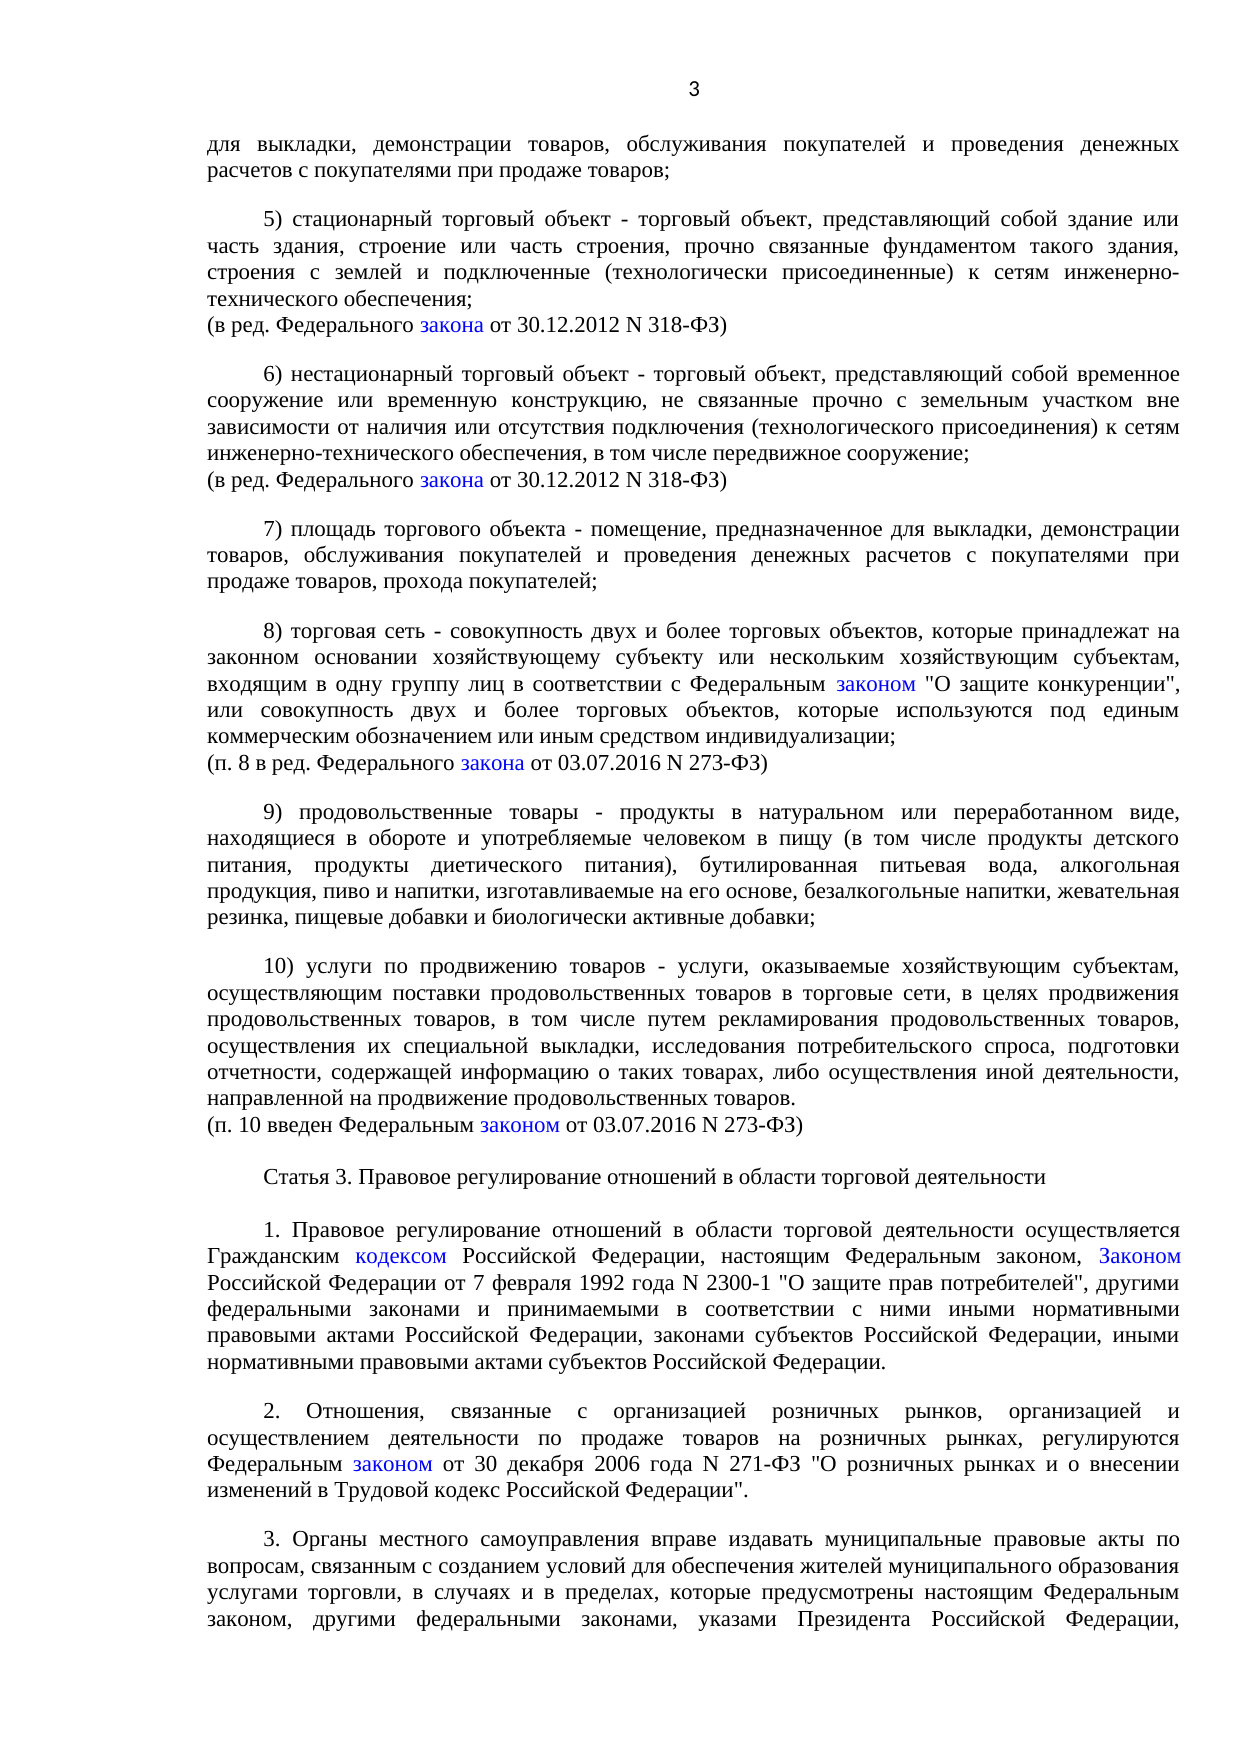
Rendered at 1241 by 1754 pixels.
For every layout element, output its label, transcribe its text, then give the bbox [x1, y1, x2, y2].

text 7) площадь торгового объекта - помещение, предназначенное для выкладки, демонстрации товаров, обслуживания покупателей и проведения денежных расчетов с покупателями при продаже товаров, прохода покупателей; [207, 515, 1181, 594]
text (в ред. Федерального закона от 30.12.2012 N 318-ФЗ) [207, 466, 1181, 492]
text 9) продовольственные товары - продукты в натуральном или переработанном виде, находящиеся в обороте и употребляемые человеком в пищу (в том числе продукты детского питания, продукты диетического питания), бутилированная питьевая вода, алкогольная продукция, пиво и напитки, изготавливаемые на его основе, безалкогольные напитки, жевательная резинка, пищевые добавки и биологически активные добавки; [207, 798, 1181, 930]
text 10) услуги по продвижению товаров - услуги, оказываемые хозяйствующим субъектам, осуществляющим поставки продовольственных товаров в торговые сети, в целях продвижения продовольственных товаров, в том числе путем рекламирования продовольственных товаров, осуществления их специальной выкладки, исследования потребительского спроса, подготовки отчетности, содержащей информацию о таких товарах, либо осуществления иной деятельности, направленной на продвижение продовольственных товаров. [207, 953, 1181, 1111]
text 8) торговая сеть - совокупность двух и более торговых объектов, которые принадлежат на законном основании хозяйствующему субъекту или нескольким хозяйствующим субъектам, входящим в одну группу лиц в соответствии с Федеральным законом "О защите конкуренции", или совокупность двух и более торговых объектов, которые используются под единым коммерческим обозначением или иным средством индивидуализации; [207, 617, 1181, 749]
text 1. Правовое регулирование отношений в области торговой деятельности осуществляется Гражданским кодексом Российской Федерации, настоящим Федеральным законом, Законом Российской Федерации от 7 февраля 1992 года N 2300-1 "О защите прав потребителей", другими федеральными законами и принимаемыми в соответствии с ними иными нормативными правовыми актами Российской Федерации, законами субъектов Российской Федерации, иными нормативными правовыми актами субъектов Российской Федерации. [207, 1216, 1181, 1374]
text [207, 130, 1181, 183]
text (в ред. Федерального закона от 30.12.2012 N 318-ФЗ) [207, 311, 1181, 337]
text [207, 1526, 1181, 1631]
text 2. Отношения, связанные с организацией розничных рынков, организацией и осуществлением деятельности по продаже товаров на розничных рынках, регулируются Федеральным законом от 30 декабря 2006 года N 271-ФЗ "О розничных рынках и о внесении изменений в Трудовой кодекс Российской Федерации". [207, 1397, 1181, 1503]
text (п. 10 введен Федеральным законом от 03.07.2016 N 273-ФЗ) [207, 1111, 1181, 1137]
text 6) нестационарный торговый объект - торговый объект, представляющий собой временное сооружение или временную конструкцию, не связанные прочно с земельным участком вне зависимости от наличия или отсутствия подключения (технологического присоединения) к сетям инженерно-технического обеспечения, в том числе передвижное сооружение; [207, 360, 1181, 466]
text (п. 8 в ред. Федерального закона от 03.07.2016 N 273-ФЗ) [207, 749, 1181, 775]
text Статья 3. Правовое регулирование отношений в области торговой деятельности [207, 1163, 1181, 1190]
text 5) стационарный торговый объект - торговый объект, представляющий собой здание или часть здания, строение или часть строения, прочно связанные фундаментом такого здания, строения с землей и подключенные (технологически присоединенные) к сетям инженерно-технического обеспечения; [207, 206, 1181, 311]
